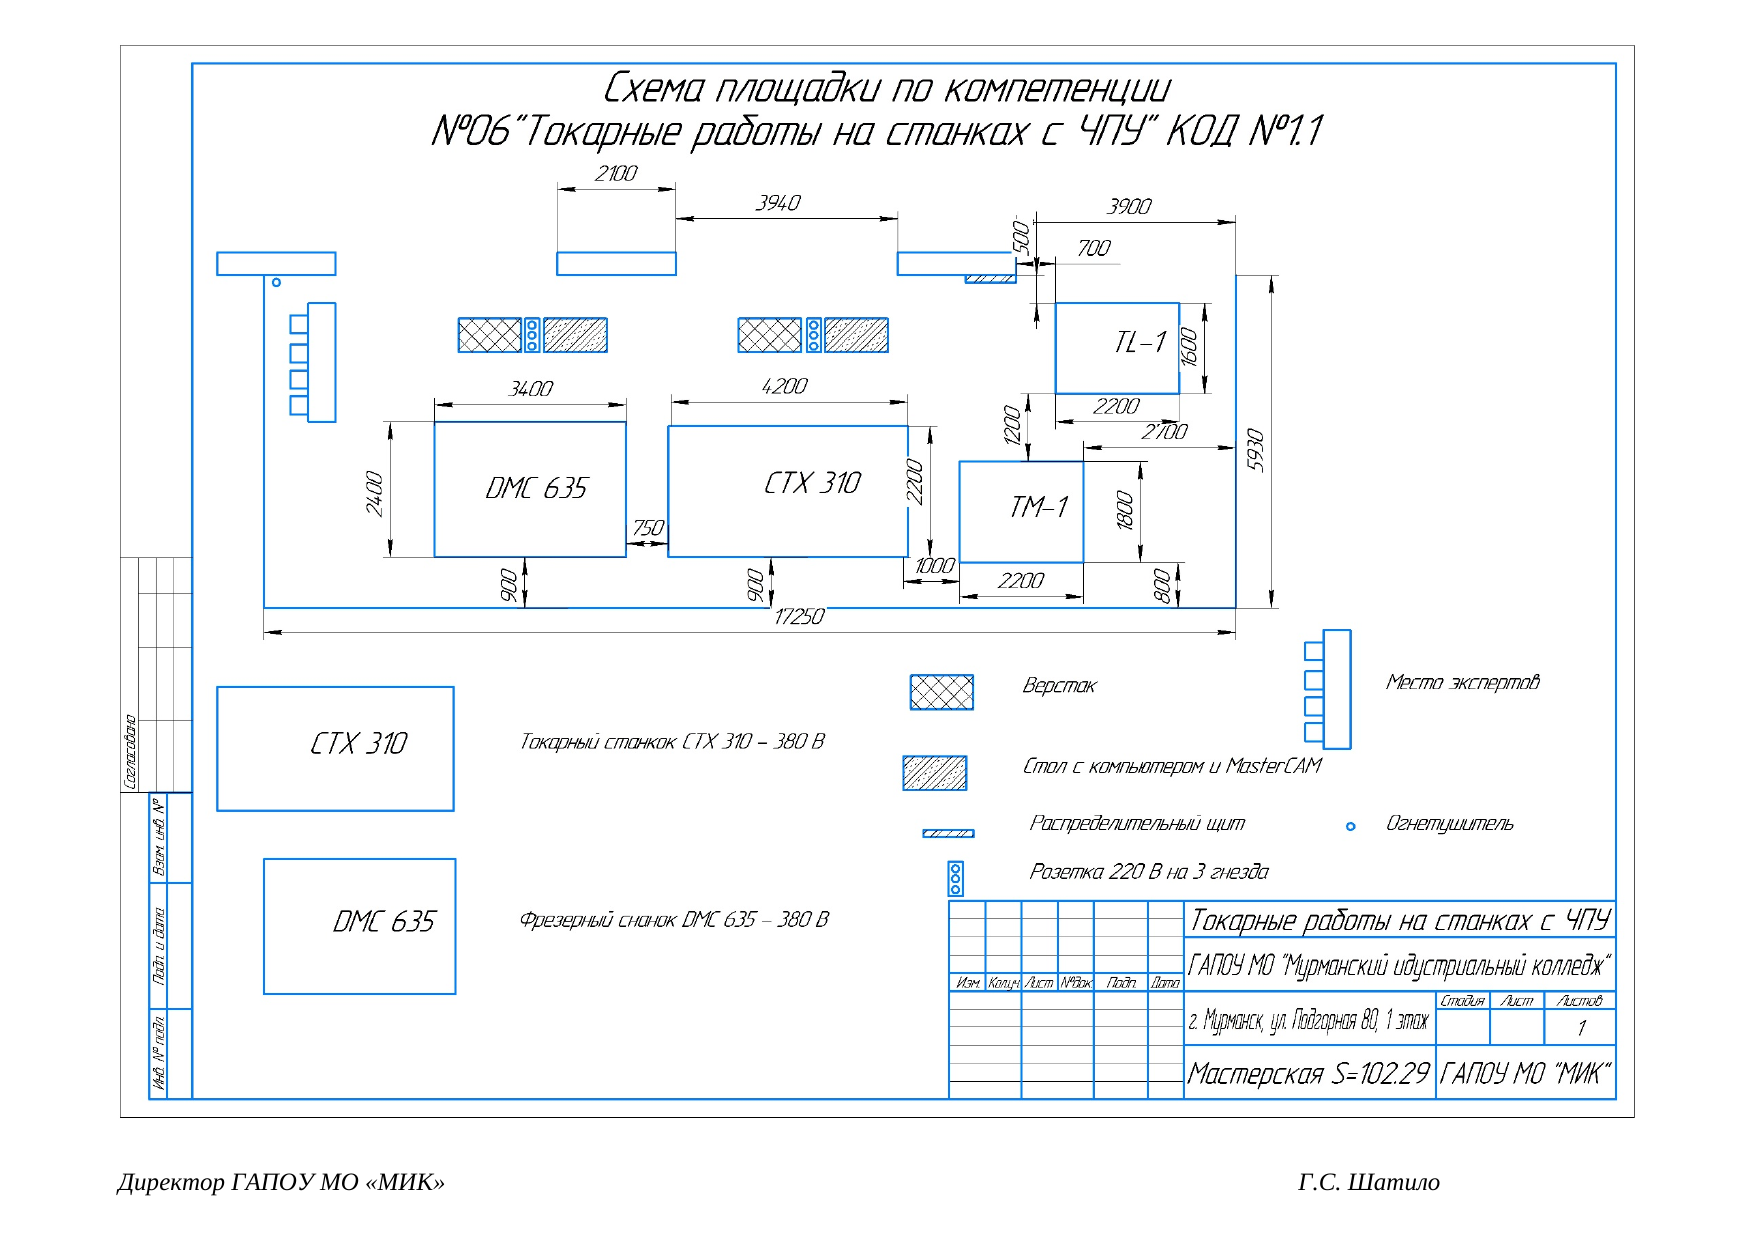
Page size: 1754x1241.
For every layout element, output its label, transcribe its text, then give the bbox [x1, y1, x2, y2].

picture [118, 43, 1636, 1119]
text Директор ГАПОУ МО «МИК» Г.С. Шатило [118, 1167, 1636, 1196]
